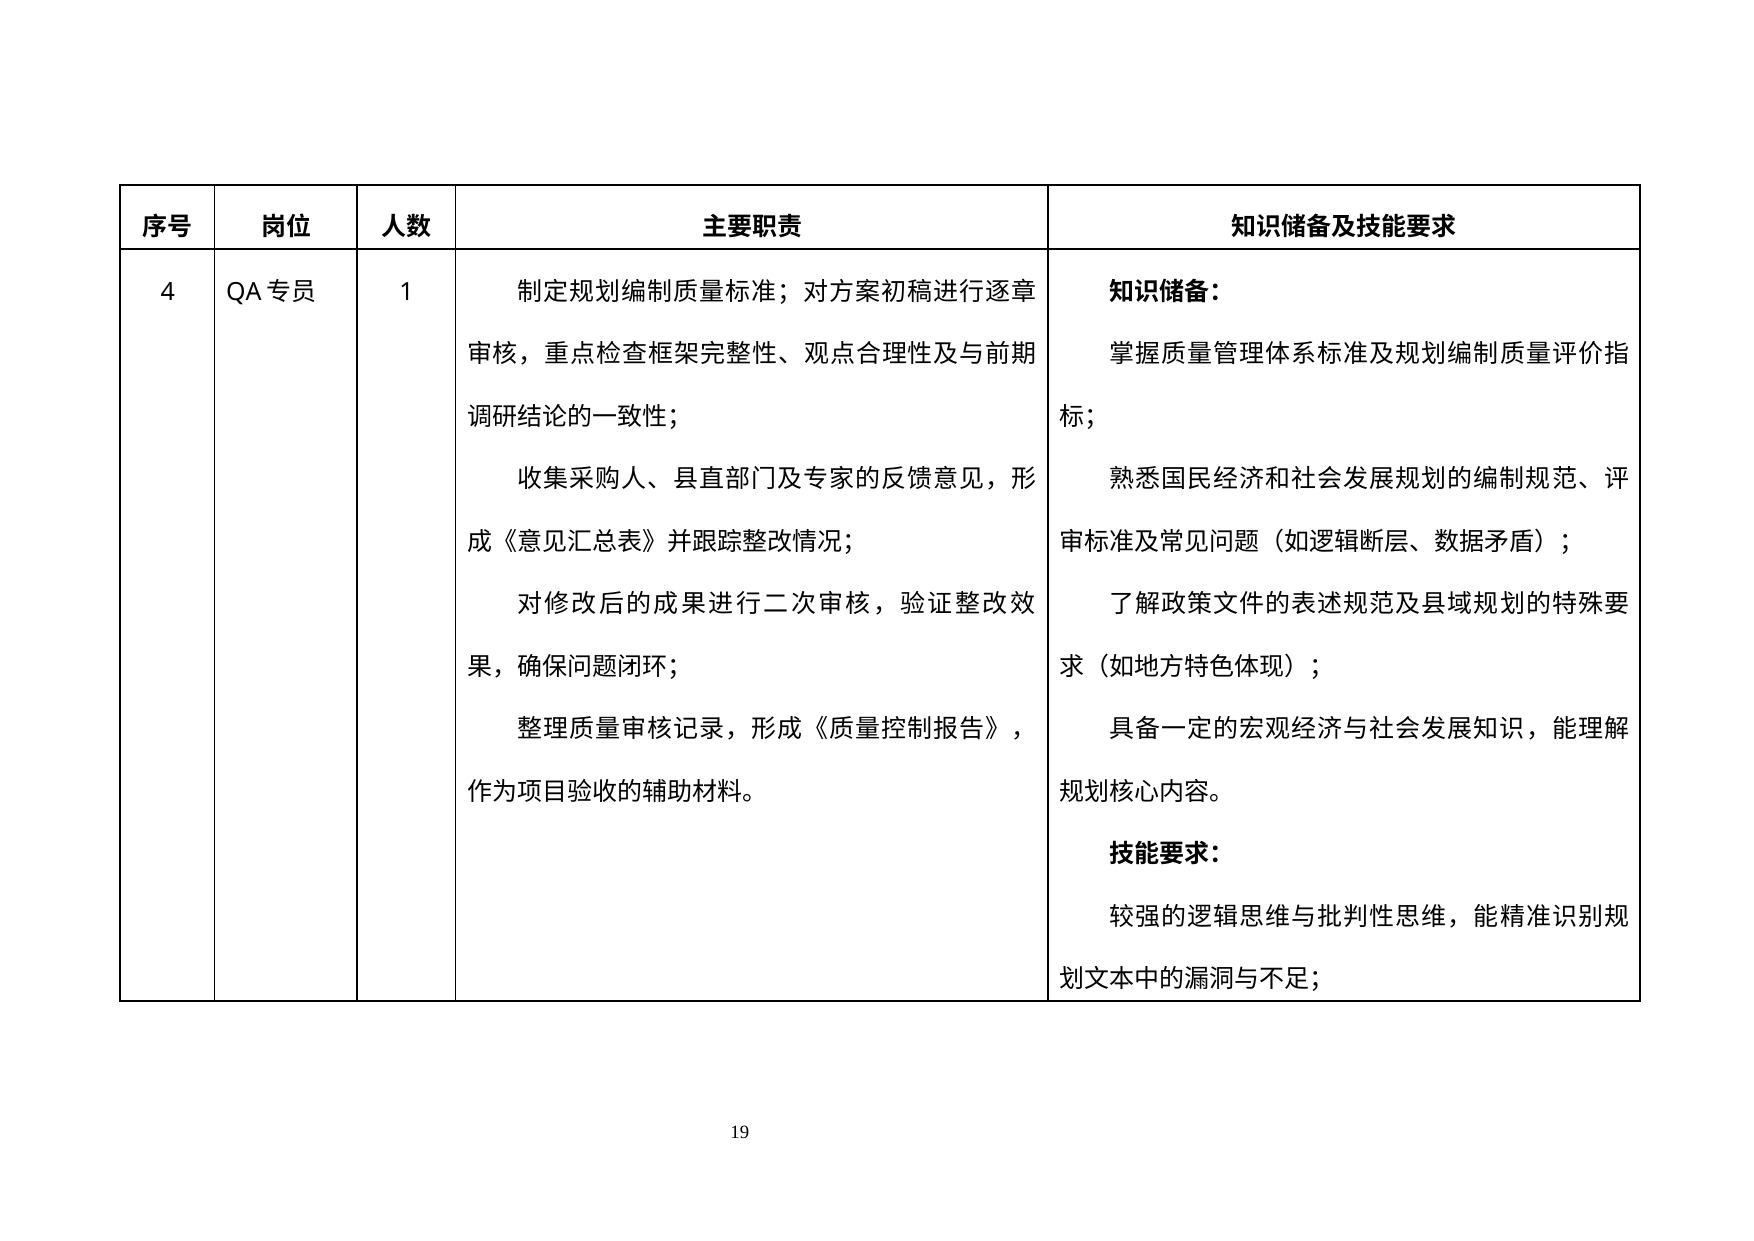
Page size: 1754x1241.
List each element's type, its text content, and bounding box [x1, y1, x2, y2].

table_header 岗位 [215, 186, 356, 248]
table_header 主要职责 [456, 186, 1047, 248]
table_cell QA专员 [215, 250, 356, 1000]
table_cell 1 [358, 250, 455, 1000]
table_header 知识储备及技能要求 [1049, 186, 1639, 248]
table_header 人数 [358, 186, 455, 248]
table_cell 4 [121, 250, 214, 1000]
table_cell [1049, 250, 1639, 1000]
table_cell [456, 250, 1047, 1000]
table_header 序号 [121, 186, 214, 248]
